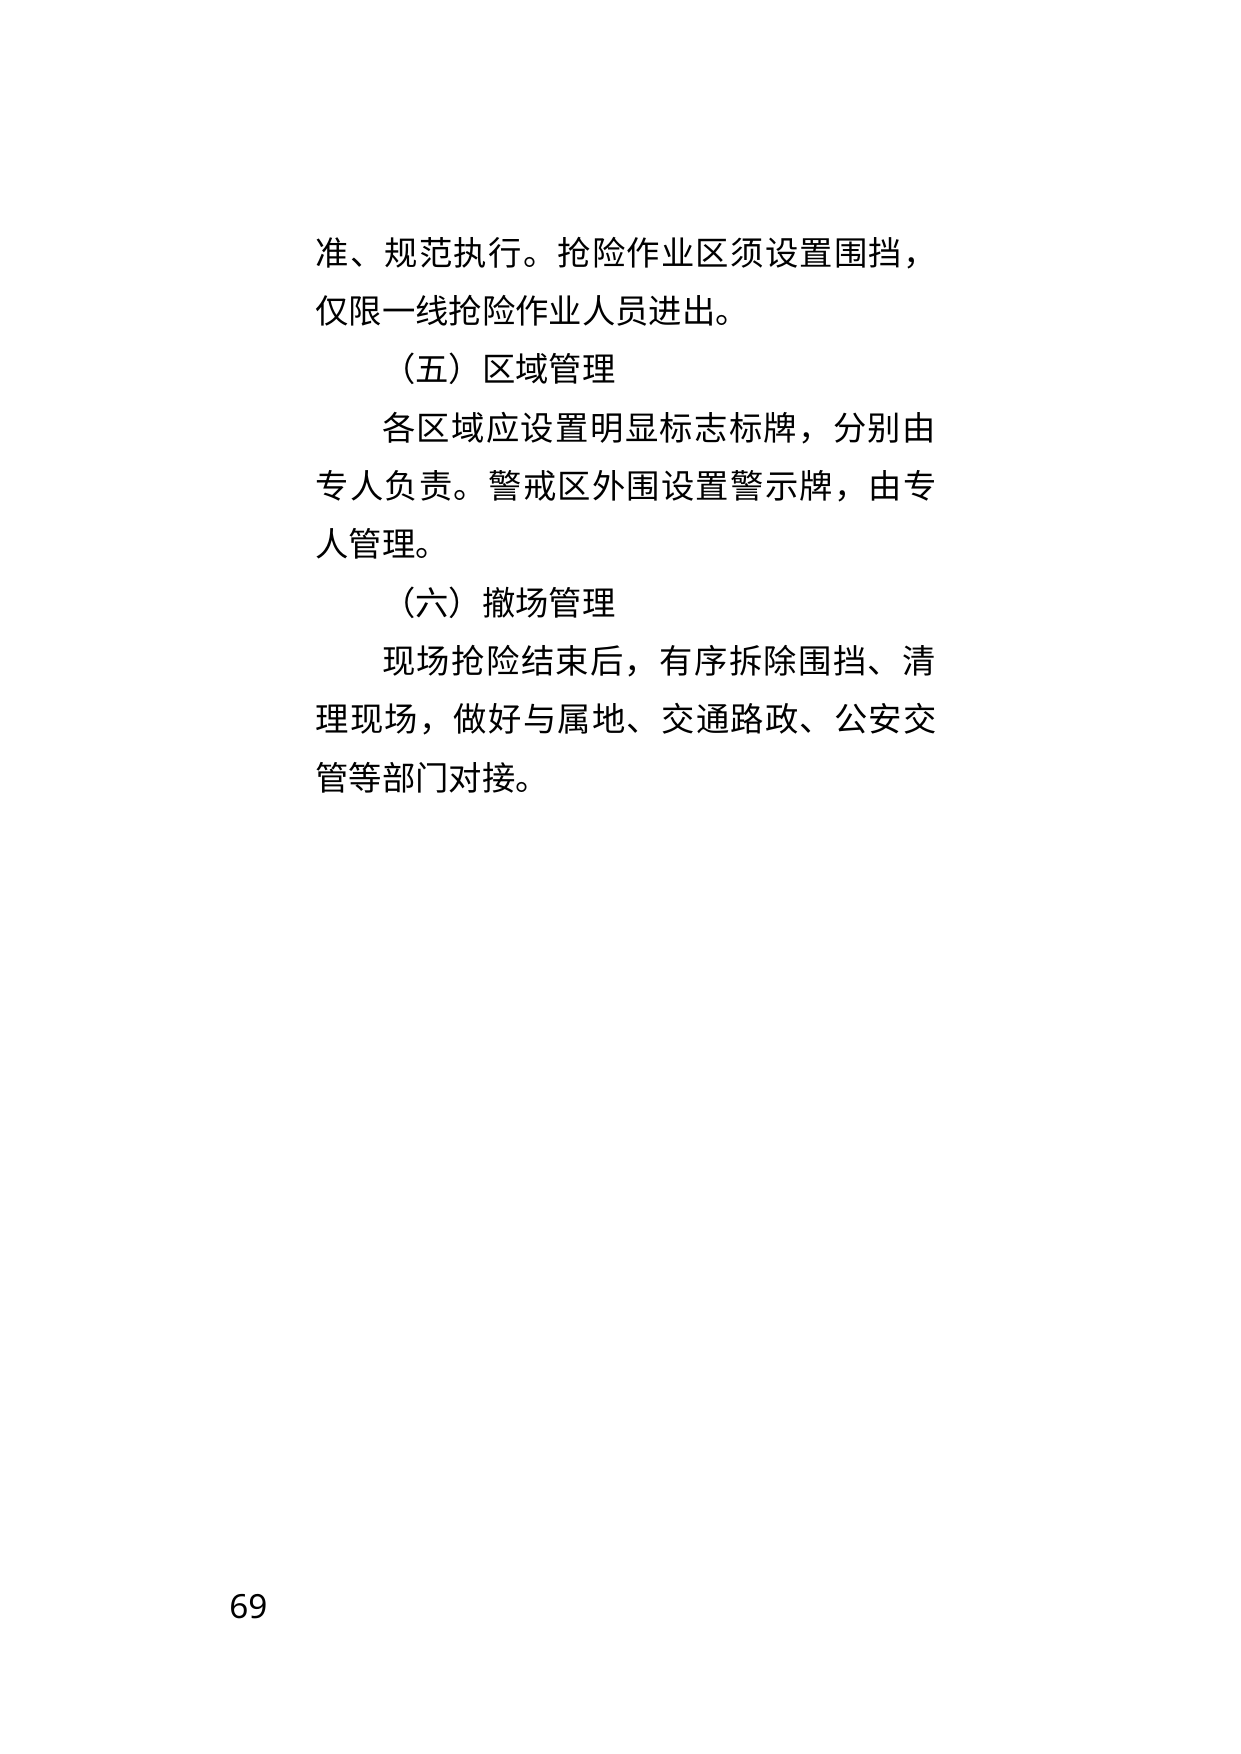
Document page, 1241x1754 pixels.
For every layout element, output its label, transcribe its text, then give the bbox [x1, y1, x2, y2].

text （五）区域管理 [315, 335, 937, 393]
text 各区域应设置明显标志标牌，分别由专人负责。警戒区外围设置警示牌，由专人管理。 [315, 393, 937, 568]
text （六）撤场管理 [315, 568, 937, 627]
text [315, 218, 937, 335]
text 现场抢险结束后，有序拆除围挡、清理现场，做好与属地、交通路政、公安交管等部门对接。 [315, 627, 937, 802]
